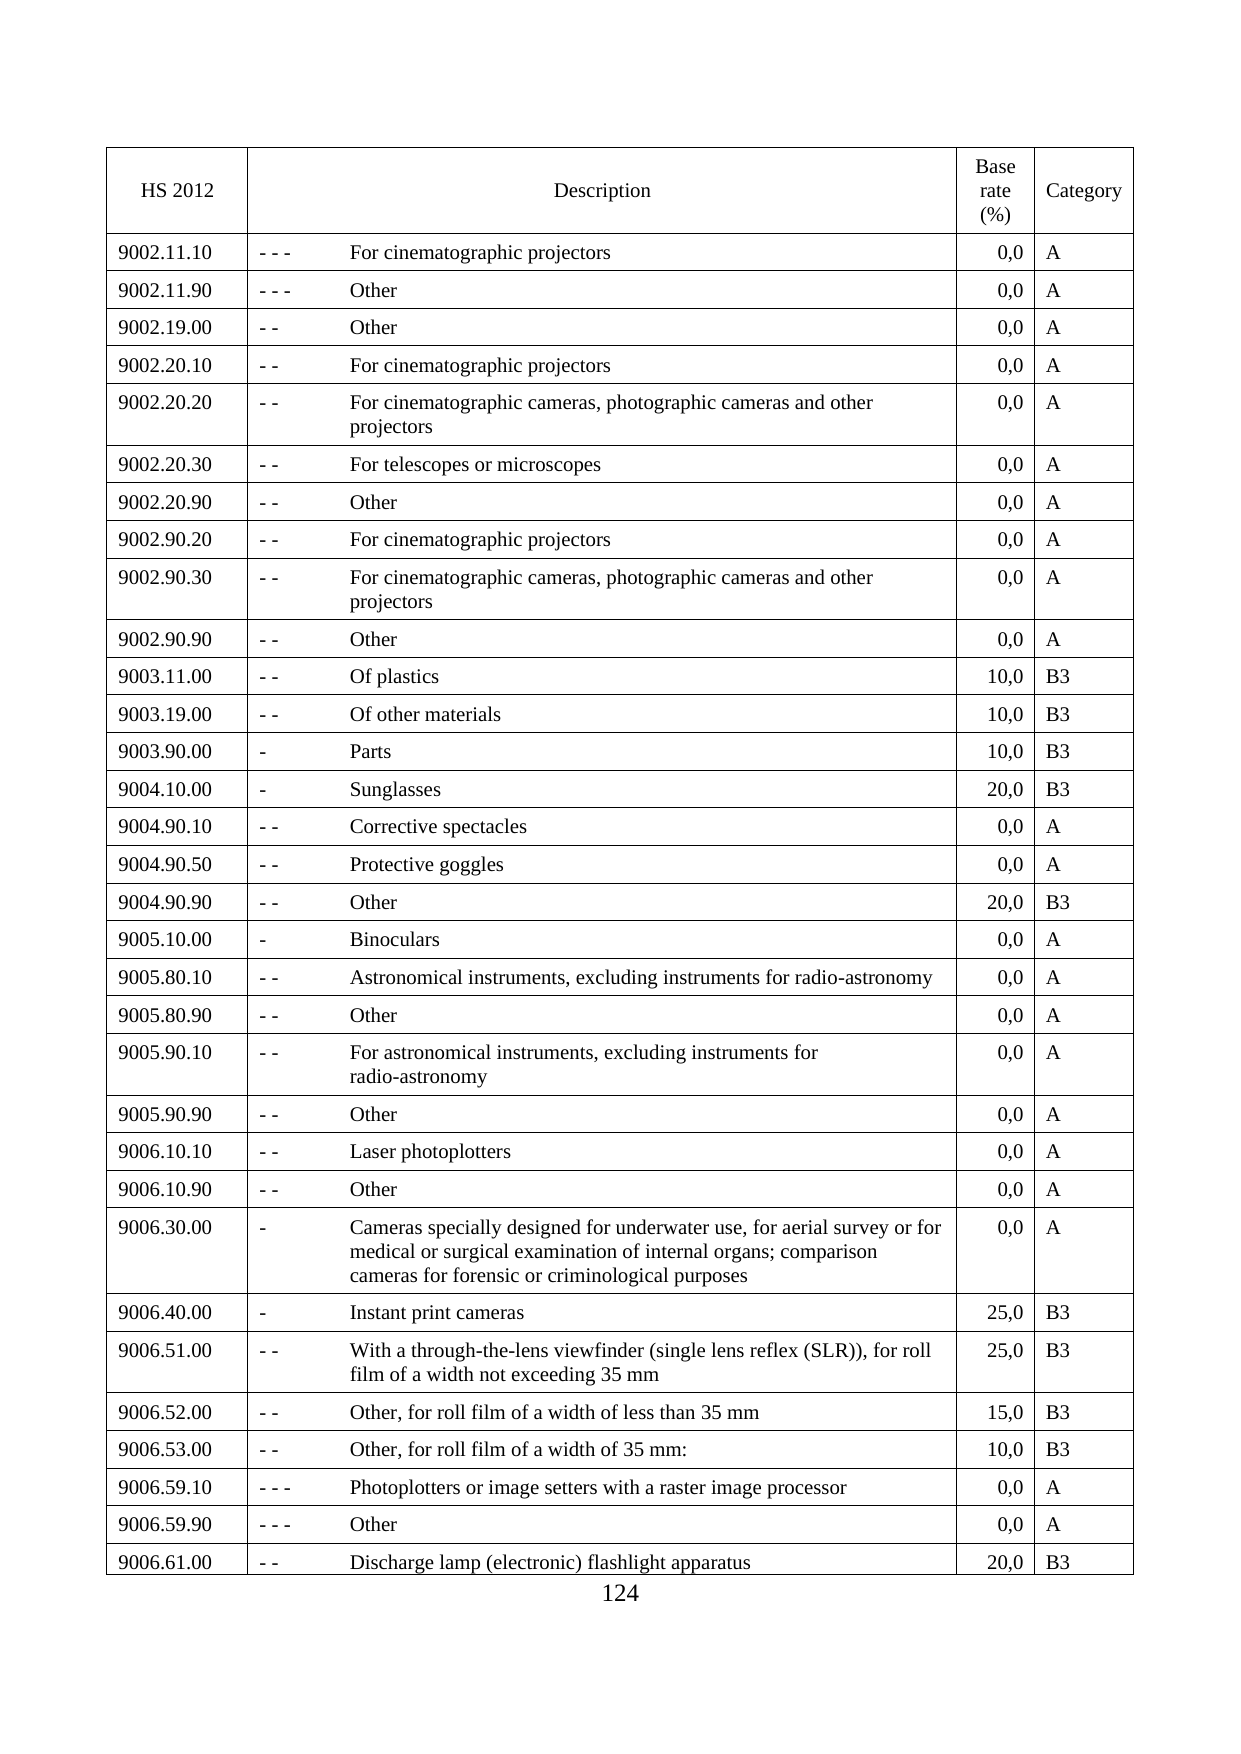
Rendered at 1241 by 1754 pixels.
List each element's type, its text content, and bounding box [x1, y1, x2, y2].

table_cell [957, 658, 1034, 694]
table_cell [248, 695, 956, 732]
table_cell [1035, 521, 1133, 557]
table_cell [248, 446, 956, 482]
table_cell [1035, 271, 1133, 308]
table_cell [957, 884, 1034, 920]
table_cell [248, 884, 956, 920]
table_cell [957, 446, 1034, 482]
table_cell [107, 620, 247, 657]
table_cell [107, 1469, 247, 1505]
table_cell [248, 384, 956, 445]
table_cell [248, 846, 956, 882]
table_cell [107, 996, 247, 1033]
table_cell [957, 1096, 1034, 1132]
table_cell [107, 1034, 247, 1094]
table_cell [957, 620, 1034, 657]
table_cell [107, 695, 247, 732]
table_header HS 2012 [107, 148, 247, 233]
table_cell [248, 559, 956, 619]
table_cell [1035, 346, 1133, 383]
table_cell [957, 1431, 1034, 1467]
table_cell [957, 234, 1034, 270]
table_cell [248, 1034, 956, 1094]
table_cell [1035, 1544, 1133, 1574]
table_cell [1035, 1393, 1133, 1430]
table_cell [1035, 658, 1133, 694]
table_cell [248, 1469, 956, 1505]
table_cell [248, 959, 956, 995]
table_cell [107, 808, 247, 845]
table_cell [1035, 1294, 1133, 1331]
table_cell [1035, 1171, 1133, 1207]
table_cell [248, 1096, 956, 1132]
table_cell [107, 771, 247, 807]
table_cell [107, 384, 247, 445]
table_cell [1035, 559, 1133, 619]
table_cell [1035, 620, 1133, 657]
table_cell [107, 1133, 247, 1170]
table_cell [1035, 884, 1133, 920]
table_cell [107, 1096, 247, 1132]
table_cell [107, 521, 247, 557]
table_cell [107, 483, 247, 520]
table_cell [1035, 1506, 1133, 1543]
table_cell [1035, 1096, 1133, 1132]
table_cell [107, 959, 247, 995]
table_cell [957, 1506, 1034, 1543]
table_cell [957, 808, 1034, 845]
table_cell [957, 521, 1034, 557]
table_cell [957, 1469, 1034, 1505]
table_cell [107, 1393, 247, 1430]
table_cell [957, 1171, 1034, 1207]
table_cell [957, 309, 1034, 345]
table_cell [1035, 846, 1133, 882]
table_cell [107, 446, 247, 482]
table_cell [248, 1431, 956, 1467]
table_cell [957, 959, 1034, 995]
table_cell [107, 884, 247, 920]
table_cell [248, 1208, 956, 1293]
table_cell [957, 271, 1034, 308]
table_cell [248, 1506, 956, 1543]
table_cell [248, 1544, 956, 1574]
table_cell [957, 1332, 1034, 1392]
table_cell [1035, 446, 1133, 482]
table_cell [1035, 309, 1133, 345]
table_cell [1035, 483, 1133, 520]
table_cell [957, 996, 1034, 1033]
table_header Description [248, 148, 956, 233]
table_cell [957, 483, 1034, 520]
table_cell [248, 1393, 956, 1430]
table_header Base rate (%) [957, 148, 1034, 233]
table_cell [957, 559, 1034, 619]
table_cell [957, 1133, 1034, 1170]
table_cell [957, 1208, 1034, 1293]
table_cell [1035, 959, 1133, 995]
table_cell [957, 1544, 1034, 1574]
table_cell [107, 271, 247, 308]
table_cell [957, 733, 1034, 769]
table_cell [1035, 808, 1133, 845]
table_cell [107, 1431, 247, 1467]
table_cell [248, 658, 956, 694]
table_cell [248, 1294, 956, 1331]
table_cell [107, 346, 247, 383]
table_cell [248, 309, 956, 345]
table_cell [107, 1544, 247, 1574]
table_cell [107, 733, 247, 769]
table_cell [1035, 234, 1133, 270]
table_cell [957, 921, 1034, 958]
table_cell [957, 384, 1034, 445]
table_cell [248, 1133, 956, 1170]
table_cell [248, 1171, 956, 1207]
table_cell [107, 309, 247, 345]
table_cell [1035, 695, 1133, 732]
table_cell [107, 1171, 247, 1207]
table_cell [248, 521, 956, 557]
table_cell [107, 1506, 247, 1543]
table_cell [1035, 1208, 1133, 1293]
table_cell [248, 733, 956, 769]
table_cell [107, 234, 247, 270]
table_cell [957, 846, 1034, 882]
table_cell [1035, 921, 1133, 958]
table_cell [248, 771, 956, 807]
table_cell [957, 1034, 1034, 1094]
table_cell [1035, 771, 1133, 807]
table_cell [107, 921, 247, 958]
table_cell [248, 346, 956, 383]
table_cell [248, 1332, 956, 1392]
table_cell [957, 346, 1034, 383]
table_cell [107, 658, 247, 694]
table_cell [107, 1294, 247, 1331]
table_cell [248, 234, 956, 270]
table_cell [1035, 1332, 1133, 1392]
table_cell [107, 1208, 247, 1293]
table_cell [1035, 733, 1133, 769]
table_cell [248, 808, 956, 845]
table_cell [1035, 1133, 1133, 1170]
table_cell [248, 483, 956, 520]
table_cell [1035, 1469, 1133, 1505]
table_header Category [1035, 148, 1133, 233]
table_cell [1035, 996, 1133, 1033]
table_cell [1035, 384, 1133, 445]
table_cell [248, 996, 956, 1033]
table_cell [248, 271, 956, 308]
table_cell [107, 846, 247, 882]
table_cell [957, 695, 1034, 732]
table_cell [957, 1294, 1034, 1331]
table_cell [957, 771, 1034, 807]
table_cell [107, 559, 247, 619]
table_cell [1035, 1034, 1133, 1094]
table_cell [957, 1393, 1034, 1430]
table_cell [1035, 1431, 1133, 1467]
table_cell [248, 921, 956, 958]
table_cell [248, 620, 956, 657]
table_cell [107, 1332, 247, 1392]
